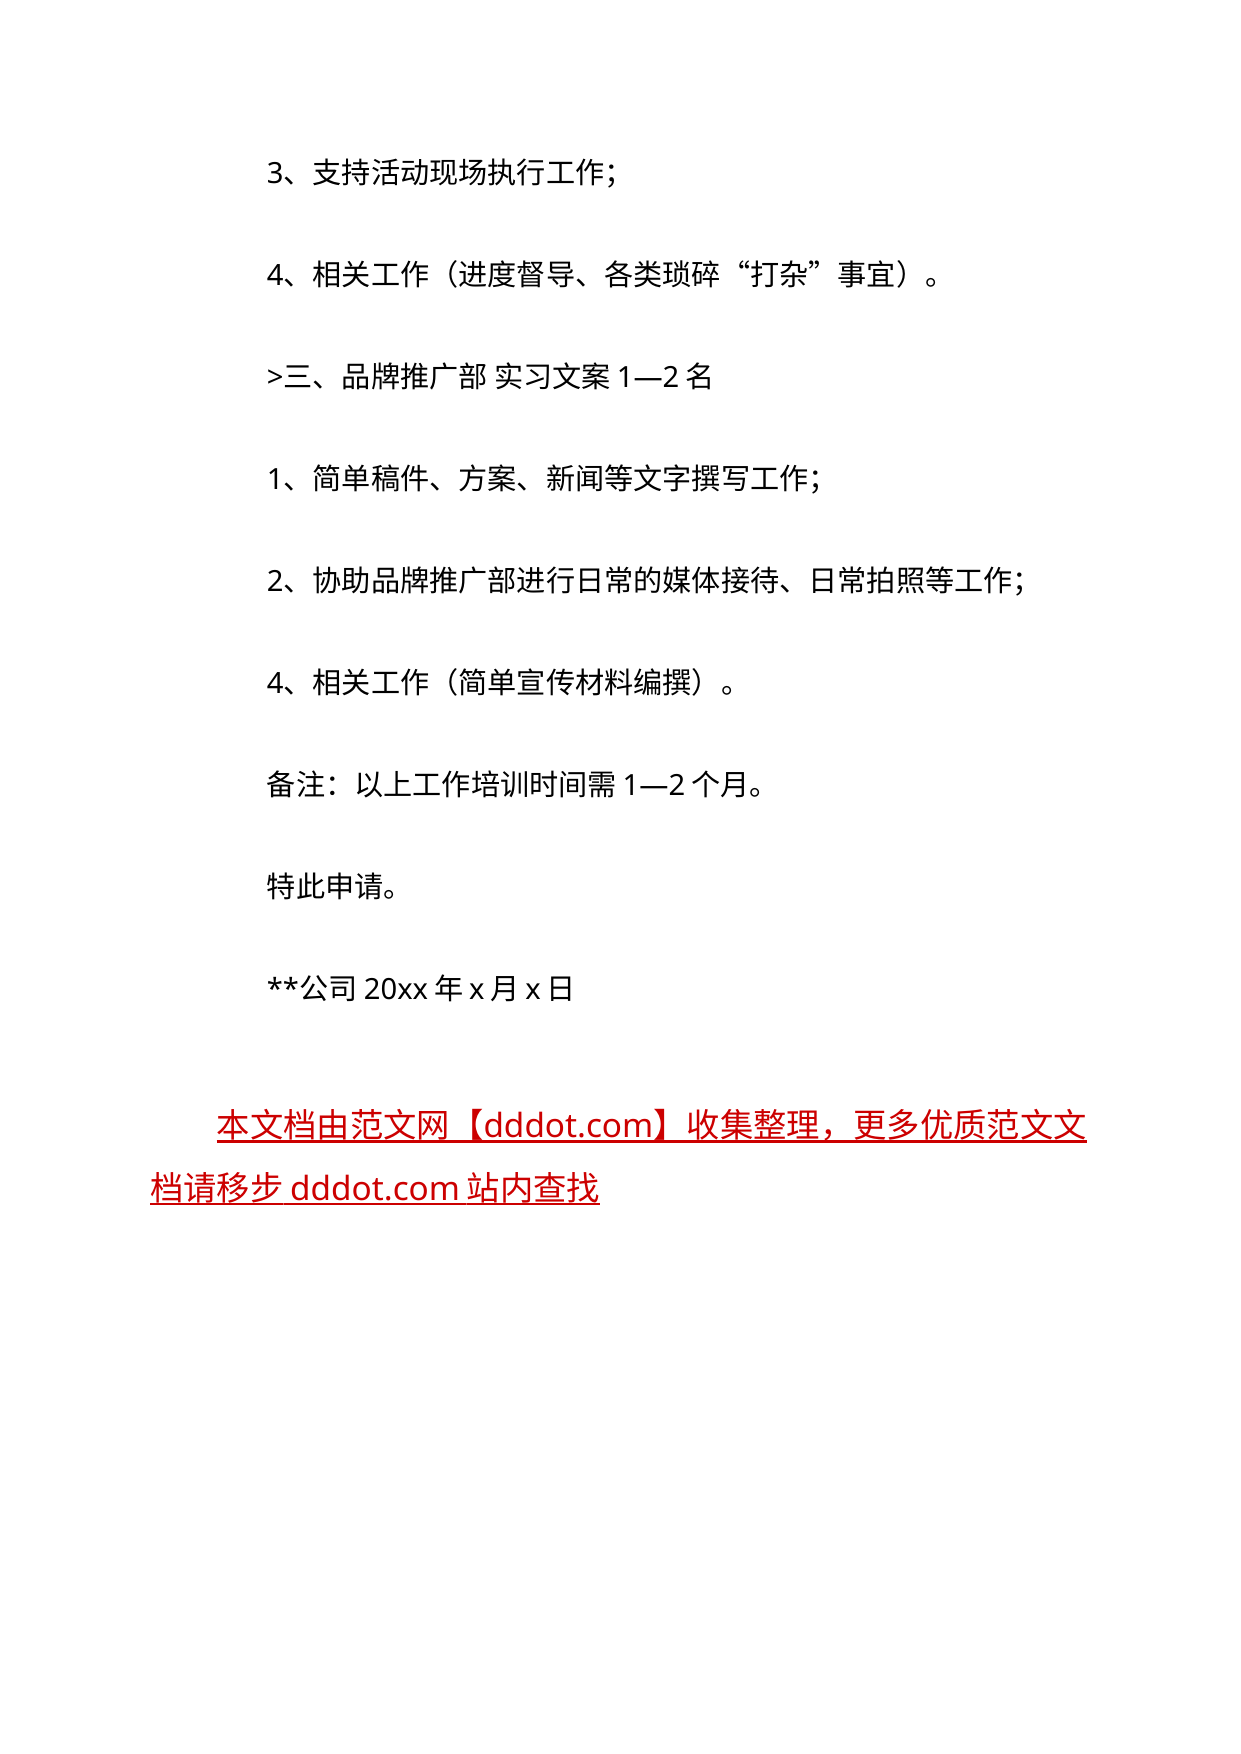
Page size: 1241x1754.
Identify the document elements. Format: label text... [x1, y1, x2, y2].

text >三、品牌推广部 实习文案1—2名 [150, 354, 1090, 396]
text **公司 20xx年x月x日 [150, 966, 1090, 1008]
text 本文档由范文网【dddot.com】收集整理，更多优质范文文档请移步dddot.com站内查找 [150, 1099, 1090, 1210]
text 3、支持活动现场执行工作； [150, 150, 1090, 192]
text 1、简单稿件、方案、新闻等文字撰写工作； [150, 456, 1090, 498]
text 备注：以上工作培训时间需1—2个月。 [150, 762, 1090, 804]
text 4、相关工作（简单宣传材料编撰）。 [150, 660, 1090, 702]
text 2、协助品牌推广部进行日常的媒体接待、日常拍照等工作； [150, 558, 1090, 600]
text 特此申请。 [150, 864, 1090, 906]
text 4、相关工作（进度督导、各类琐碎“打杂”事宜）。 [150, 252, 1090, 294]
